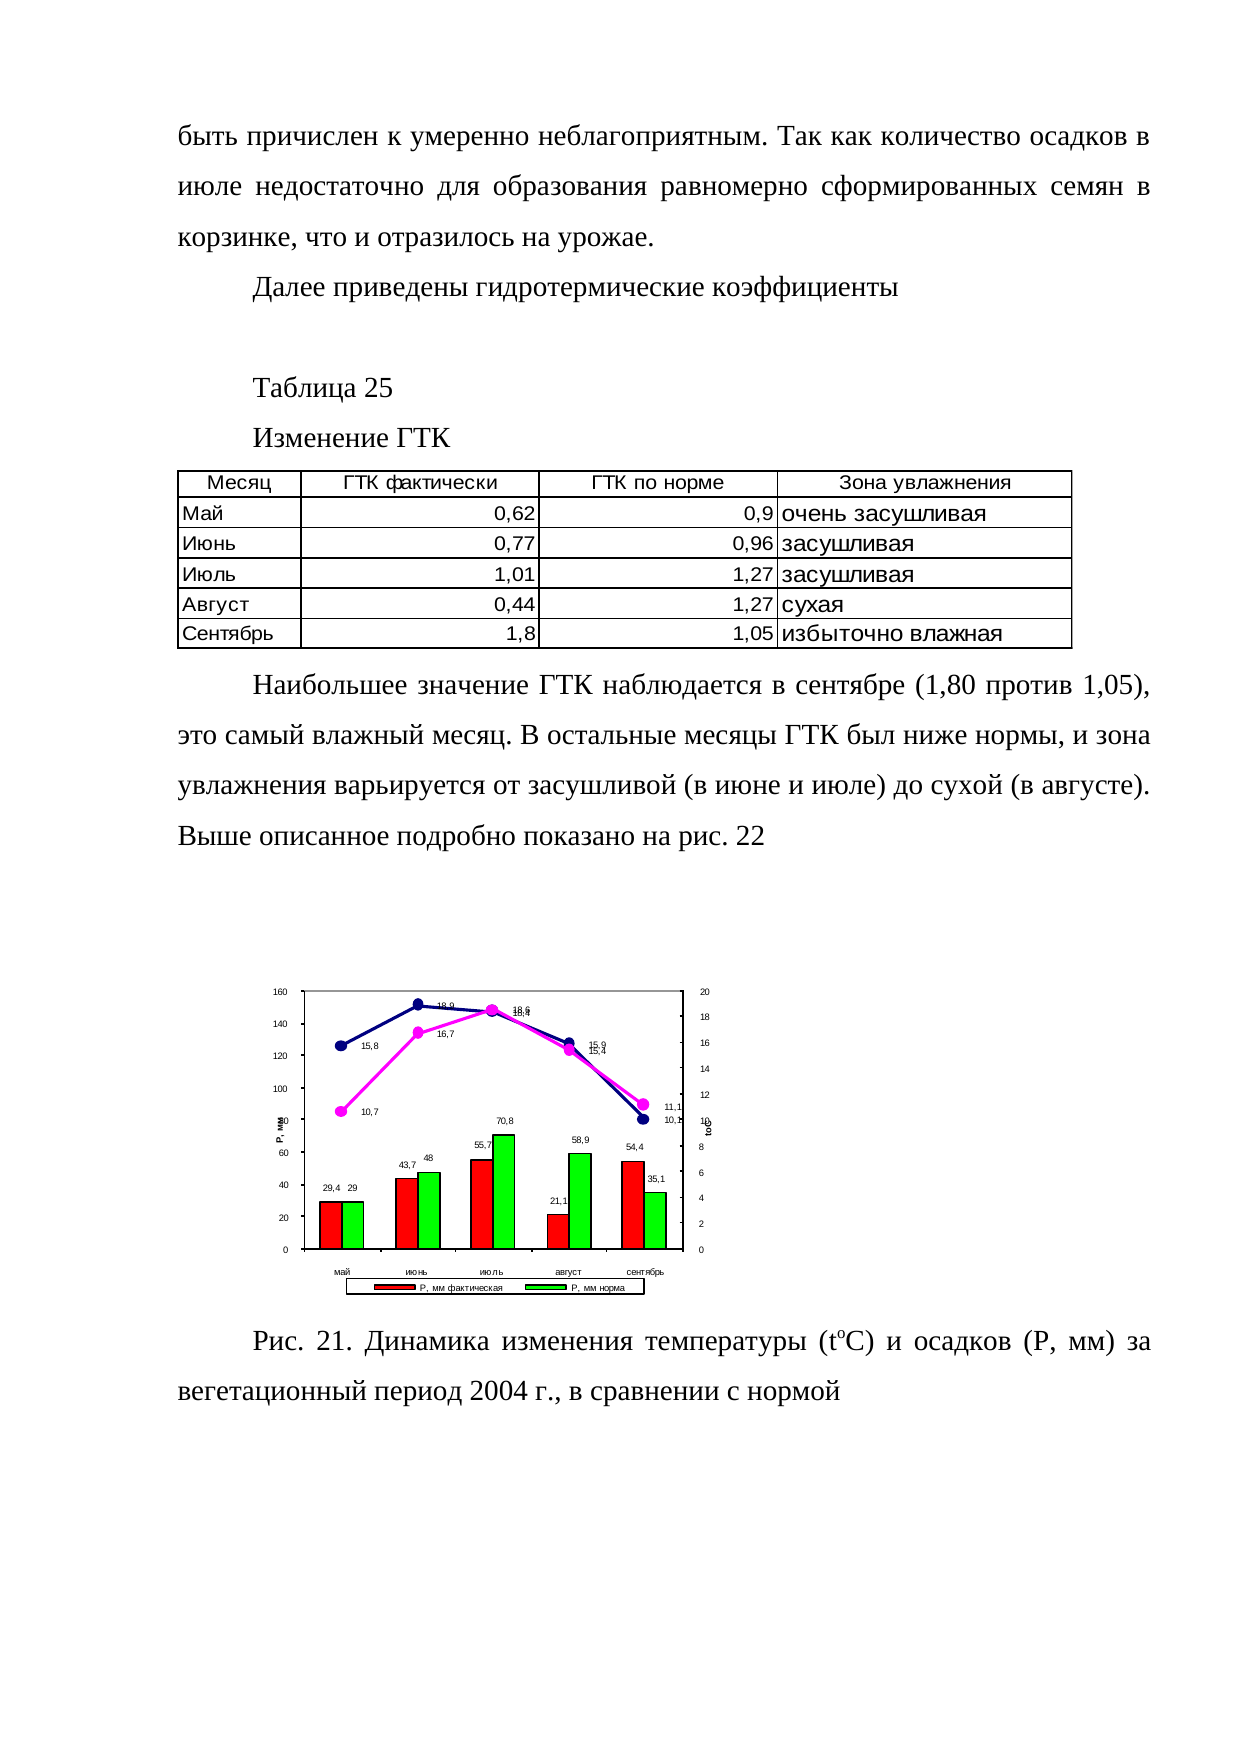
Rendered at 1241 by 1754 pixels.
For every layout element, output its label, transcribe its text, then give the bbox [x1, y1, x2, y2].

text Таблица 25 [177, 370, 1152, 403]
text Изменение ГТК [177, 420, 1152, 453]
text Наибольшее значение ГТК наблюдается в сентябре (1,80 против 1,05), это самый влажный месяц. В остальные месяцы ГТК был ниже нормы, и зона увлажнения варьируется от засушливой (в июне и июле) до сухой (в августе). Выше описанное подробно показано на рис. 22 [177, 667, 1152, 851]
text Рис. 21. Динамика изменения температуры (tоС) и осадков (Р, мм) за вегетационный период 2004 г., в сравнении с нормой [177, 1323, 1152, 1407]
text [177, 118, 1152, 252]
text Далее приведены гидротермические коэффициенты [177, 269, 1152, 303]
